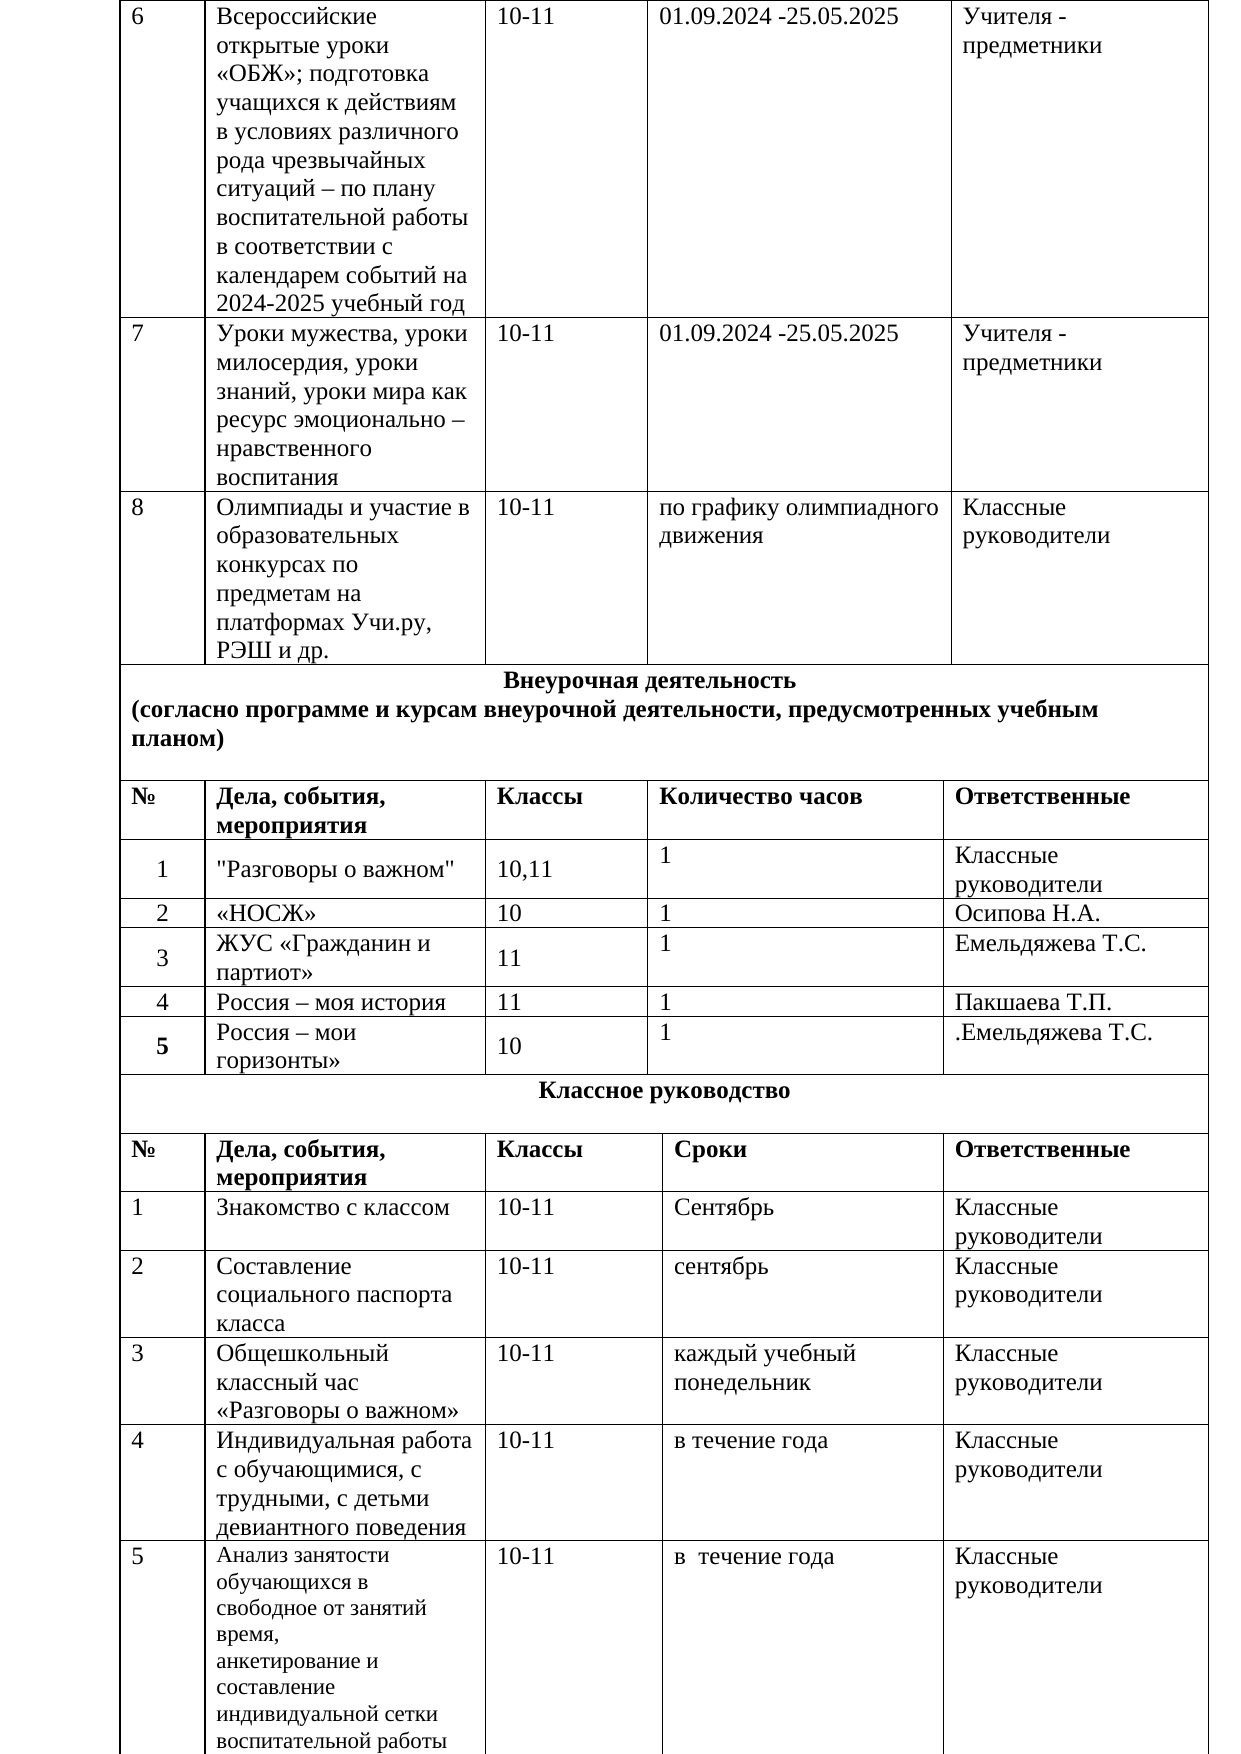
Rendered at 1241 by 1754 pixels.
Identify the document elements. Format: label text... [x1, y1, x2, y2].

table_cell Россия – моя история [206, 987, 485, 1016]
table_cell Составление социального паспорта класса [206, 1251, 485, 1337]
table_cell 10-11 [486, 1425, 662, 1540]
table_cell 1 [648, 840, 943, 897]
table_cell 11 [486, 987, 647, 1016]
table_cell 3 [121, 1338, 204, 1424]
table_cell ЖУС «Гражданин и партиот» [206, 928, 485, 986]
table_cell Классные руководители [944, 1251, 1208, 1337]
table_cell 11 [486, 928, 647, 986]
table_cell 10-11 [486, 492, 647, 664]
table_cell "Разговоры о важном" [206, 840, 485, 897]
table_cell по графику олимпиадного движения [648, 492, 951, 664]
table_cell 1 [648, 928, 943, 986]
table_cell 1 [648, 1017, 943, 1074]
table_cell 8 [121, 492, 204, 664]
table_cell 10-11 [486, 1192, 662, 1250]
table_cell «НОСЖ» [206, 899, 485, 927]
table_cell 10-11 [486, 1251, 662, 1337]
table_cell 10-11 [486, 1338, 662, 1424]
table_cell Классы [486, 781, 647, 839]
table_cell Сентябрь [663, 1192, 943, 1250]
table_cell в течение года [663, 1541, 943, 1754]
table_cell Пакшаева Т.П. [944, 987, 1208, 1016]
table_cell № [121, 781, 204, 839]
table_cell 1 [121, 840, 204, 897]
table_cell 10-11 [486, 318, 647, 491]
table_cell Учителя - предметники [952, 318, 1208, 491]
table_cell 1 [121, 1192, 204, 1250]
table_cell 2 [121, 899, 204, 927]
table_cell 5 [121, 1017, 204, 1074]
table_cell сентябрь [663, 1251, 943, 1337]
table_cell .Емельдяжева Т.С. [944, 1017, 1208, 1074]
table_cell 4 [121, 987, 204, 1016]
table_cell каждый учебный понедельник [663, 1338, 943, 1424]
table_cell Емельдяжева Т.С. [944, 928, 1208, 986]
table_cell Дела, события, мероприятия [206, 1134, 485, 1191]
table_cell Ответственные [944, 781, 1208, 839]
table_cell Классные руководители [944, 1192, 1208, 1250]
table_cell № [121, 1134, 204, 1191]
table_cell Уроки мужества, уроки милосердия, уроки знаний, уроки мира как ресурс эмоционально – нравственного воспитания [206, 318, 485, 491]
table_cell 7 [121, 318, 204, 491]
table_cell 10 [486, 1017, 647, 1074]
table_cell Классы [486, 1134, 662, 1191]
table_cell Сроки [663, 1134, 943, 1191]
table_cell Общешкольный классный час «Разговоры о важном» [206, 1338, 485, 1424]
table_cell 4 [121, 1425, 204, 1540]
table_header Всероссийские открытые уроки «ОБЖ»; подготовка учащихся к действиям в условиях различного рода чрезвычайных ситуаций – по плану воспитательной работы в соответствии с календарем событий на 2024-2025 учебный год [206, 1, 485, 317]
table_cell 1 [648, 987, 943, 1016]
table_cell в течение года [663, 1425, 943, 1540]
table_cell Внеурочная деятельность (согласно программе и курсам внеурочной деятельности, предусмотренных учебным планом) [121, 665, 1208, 780]
table_header Учителя - предметники [952, 1, 1208, 317]
table_cell Классное руководство [121, 1075, 1208, 1133]
table_cell Знакомство с классом [206, 1192, 485, 1250]
table_cell Ответственные [944, 1134, 1208, 1191]
table_cell 10,11 [486, 840, 647, 897]
table_cell 5 [121, 1541, 204, 1754]
table_cell Дела, события, мероприятия [206, 781, 485, 839]
table_cell Классные руководители [944, 840, 1208, 897]
table_cell Анализ занятости обучающихся в свободное от занятий время, анкетирование и составление индивидуальной сетки воспитательной работы [206, 1541, 485, 1754]
table_header 01.09.2024 -25.05.2025 [648, 1, 951, 317]
table_cell Россия – мои горизонты» [206, 1017, 485, 1074]
table_cell 10 [486, 899, 647, 927]
table_cell Классные руководители [944, 1425, 1208, 1540]
table_cell 2 [121, 1251, 204, 1337]
table_cell Классные руководители [944, 1338, 1208, 1424]
table_cell Количество часов [648, 781, 943, 839]
table_cell Осипова Н.А. [944, 899, 1208, 927]
table_cell Классные руководители [944, 1541, 1208, 1754]
table_cell 1 [648, 899, 943, 927]
table_cell Индивидуальная работа с обучающимися, с трудными, с детьми девиантного поведения [206, 1425, 485, 1540]
table_cell 01.09.2024 -25.05.2025 [648, 318, 951, 491]
table_cell 10-11 [486, 1541, 662, 1754]
table_cell Олимпиады и участие в образовательных конкурсах по предметам на платформах Учи.ру, РЭШ и др. [206, 492, 485, 664]
table_header 6 [121, 1, 204, 317]
table_cell 3 [121, 928, 204, 986]
table_header 10-11 [486, 1, 647, 317]
table_cell Классные руководители [952, 492, 1208, 664]
